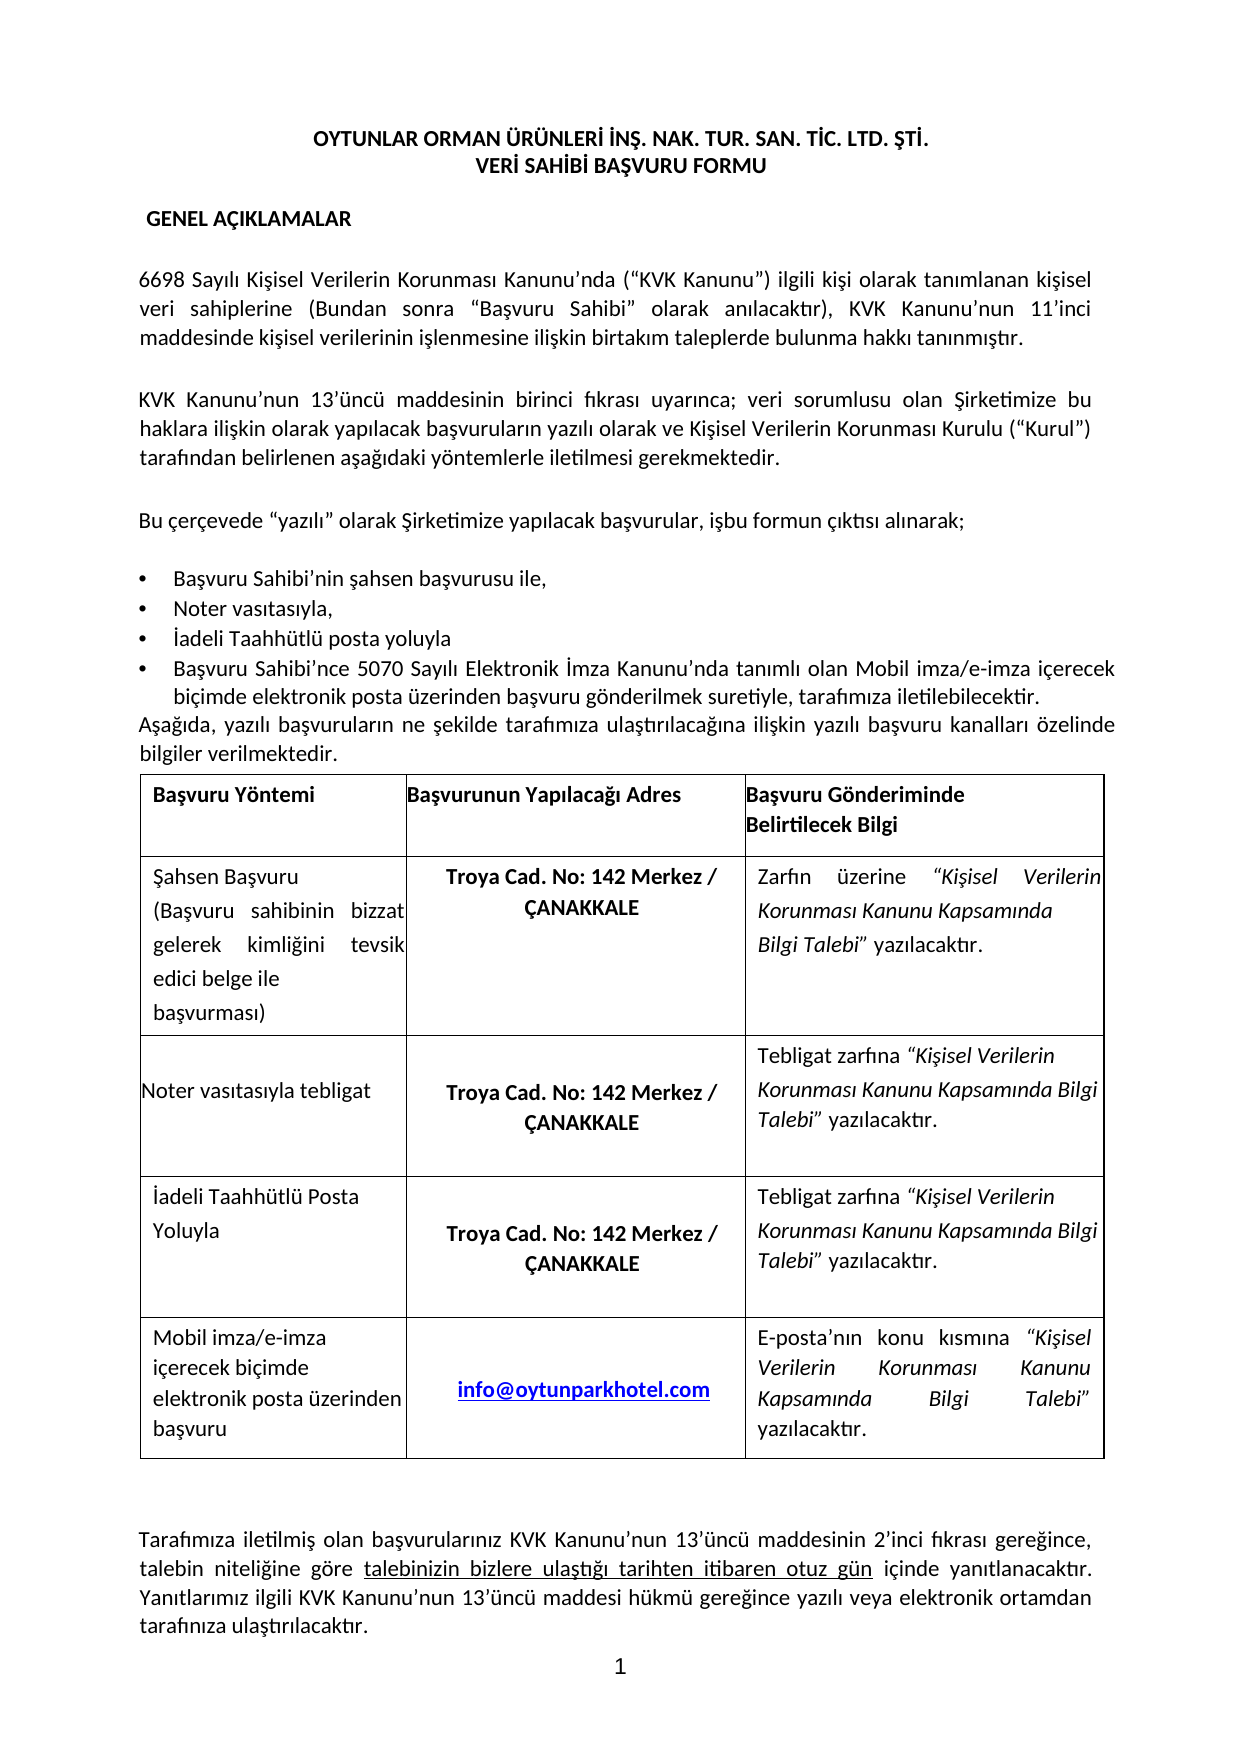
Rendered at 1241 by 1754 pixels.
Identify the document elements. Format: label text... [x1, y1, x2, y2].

table_cell E-posta’nın konu kısmına “Kişisel Verilerin Korunması Kanunu Kapsamında Bilgi Talebi” yazılacaktır. [746, 1318, 1103, 1458]
text GENEL AÇIKLAMALAR [146, 204, 1117, 232]
table_cell Zarfın üzerine “Kişisel Verilerin Korunması Kanunu Kapsamında Bilgi Talebi” yazılacaktır. [746, 857, 1103, 1035]
table_cell Troya Cad. No: 142 Merkez / ÇANAKKALE [407, 1177, 745, 1317]
text Bu çerçevede “yazılı” olarak Şirketimize yapılacak başvurular, işbu formun çıktısı alınarak; [138, 506, 1117, 534]
table_cell Troya Cad. No: 142 Merkez / ÇANAKKALE [407, 1036, 745, 1176]
text 6698 Sayılı Kişisel Verilerin Korunması Kanunu’nda (“KVK Kanunu”) ilgili kişi olarak tanımlanan kişisel veri sahiplerine (Bundan sonra “Başvuru Sahibi” olarak anılacaktır), KVK Kanunu’nun 11’inci maddesinde kişisel verilerinin işlenmesine ilişkin birtakım taleplerde bulunma hakkı tanınmıştır. [138, 266, 1093, 351]
list Başvuru Sahibi’nce 5070 Sayılı Elektronik İmza Kanunu’nda tanımlı olan Mobil imza/e-imza içerecek biçimde elektronik posta üzerinden başvuru gönderilmek suretiyle, tarafımıza iletilebilecektir. [138, 654, 1117, 710]
text OYTUNLAR ORMAN ÜRÜNLERİ İNŞ. NAK. TUR. SAN. TİC. LTD. ŞTİ. [125, 124, 1117, 152]
list Noter vasıtasıyla, [138, 594, 1117, 622]
table_cell İadeli Taahhütlü Posta Yoluyla [141, 1177, 406, 1317]
table_header Başvuru Gönderiminde Belirtilecek Bilgi [746, 775, 1103, 856]
table_cell Şahsen Başvuru (Başvuru sahibinin bizzat gelerek kimliğini tevsik edici belge ile başvurması) [141, 857, 406, 1035]
text Tarafımıza iletilmiş olan başvurularınız KVK Kanunu’nun 13’üncü maddesinin 2’inci fıkrası gereğince, talebin niteliğine göre talebinizin bizlere ulaştığı tarihten itibaren otuz gün içinde yanıtlanacaktır. Yanıtlarımız ilgili KVK Kanunu’nun 13’üncü maddesi hükmü gereğince yazılı veya elektronik ortamdan tarafınıza ulaştırılacaktır. [138, 1525, 1093, 1639]
list İadeli Taahhütlü posta yoluyla [138, 624, 1117, 652]
table_cell info@oytunparkhotel.com [407, 1318, 745, 1458]
table_cell Tebligat zarfına “Kişisel Verilerin Korunması Kanunu Kapsamında Bilgi Talebi” yazılacaktır. [746, 1177, 1103, 1317]
text KVK Kanunu’nun 13’üncü maddesinin birinci fıkrası uyarınca; veri sorumlusu olan Şirketimize bu haklara ilişkin olarak yapılacak başvuruların yazılı olarak ve Kişisel Verilerin Korunması Kurulu (“Kurul”) tarafından belirlenen aşağıdaki yöntemlerle iletilmesi gerekmektedir. [138, 385, 1093, 471]
list Başvuru Sahibi’nin şahsen başvurusu ile, [138, 564, 1117, 592]
table_header Başvurunun Yapılacağı Adres [407, 775, 745, 856]
table_cell Mobil imza/e-imza içerecek biçimde elektronik posta üzerinden başvuru [141, 1318, 406, 1458]
table_cell Troya Cad. No: 142 Merkez / ÇANAKKALE [407, 857, 745, 1035]
text VERİ SAHİBİ BAŞVURU FORMU [125, 152, 1117, 180]
table_cell Noter vasıtasıyla tebligat [141, 1036, 406, 1176]
table_cell Tebligat zarfına “Kişisel Verilerin Korunması Kanunu Kapsamında Bilgi Talebi” yazılacaktır. [746, 1036, 1103, 1176]
text Aşağıda, yazılı başvuruların ne şekilde tarafımıza ulaştırılacağına ilişkin yazılı başvuru kanalları özelinde bilgiler verilmektedir. [138, 710, 1117, 767]
table_header Başvuru Yöntemi [141, 775, 406, 856]
